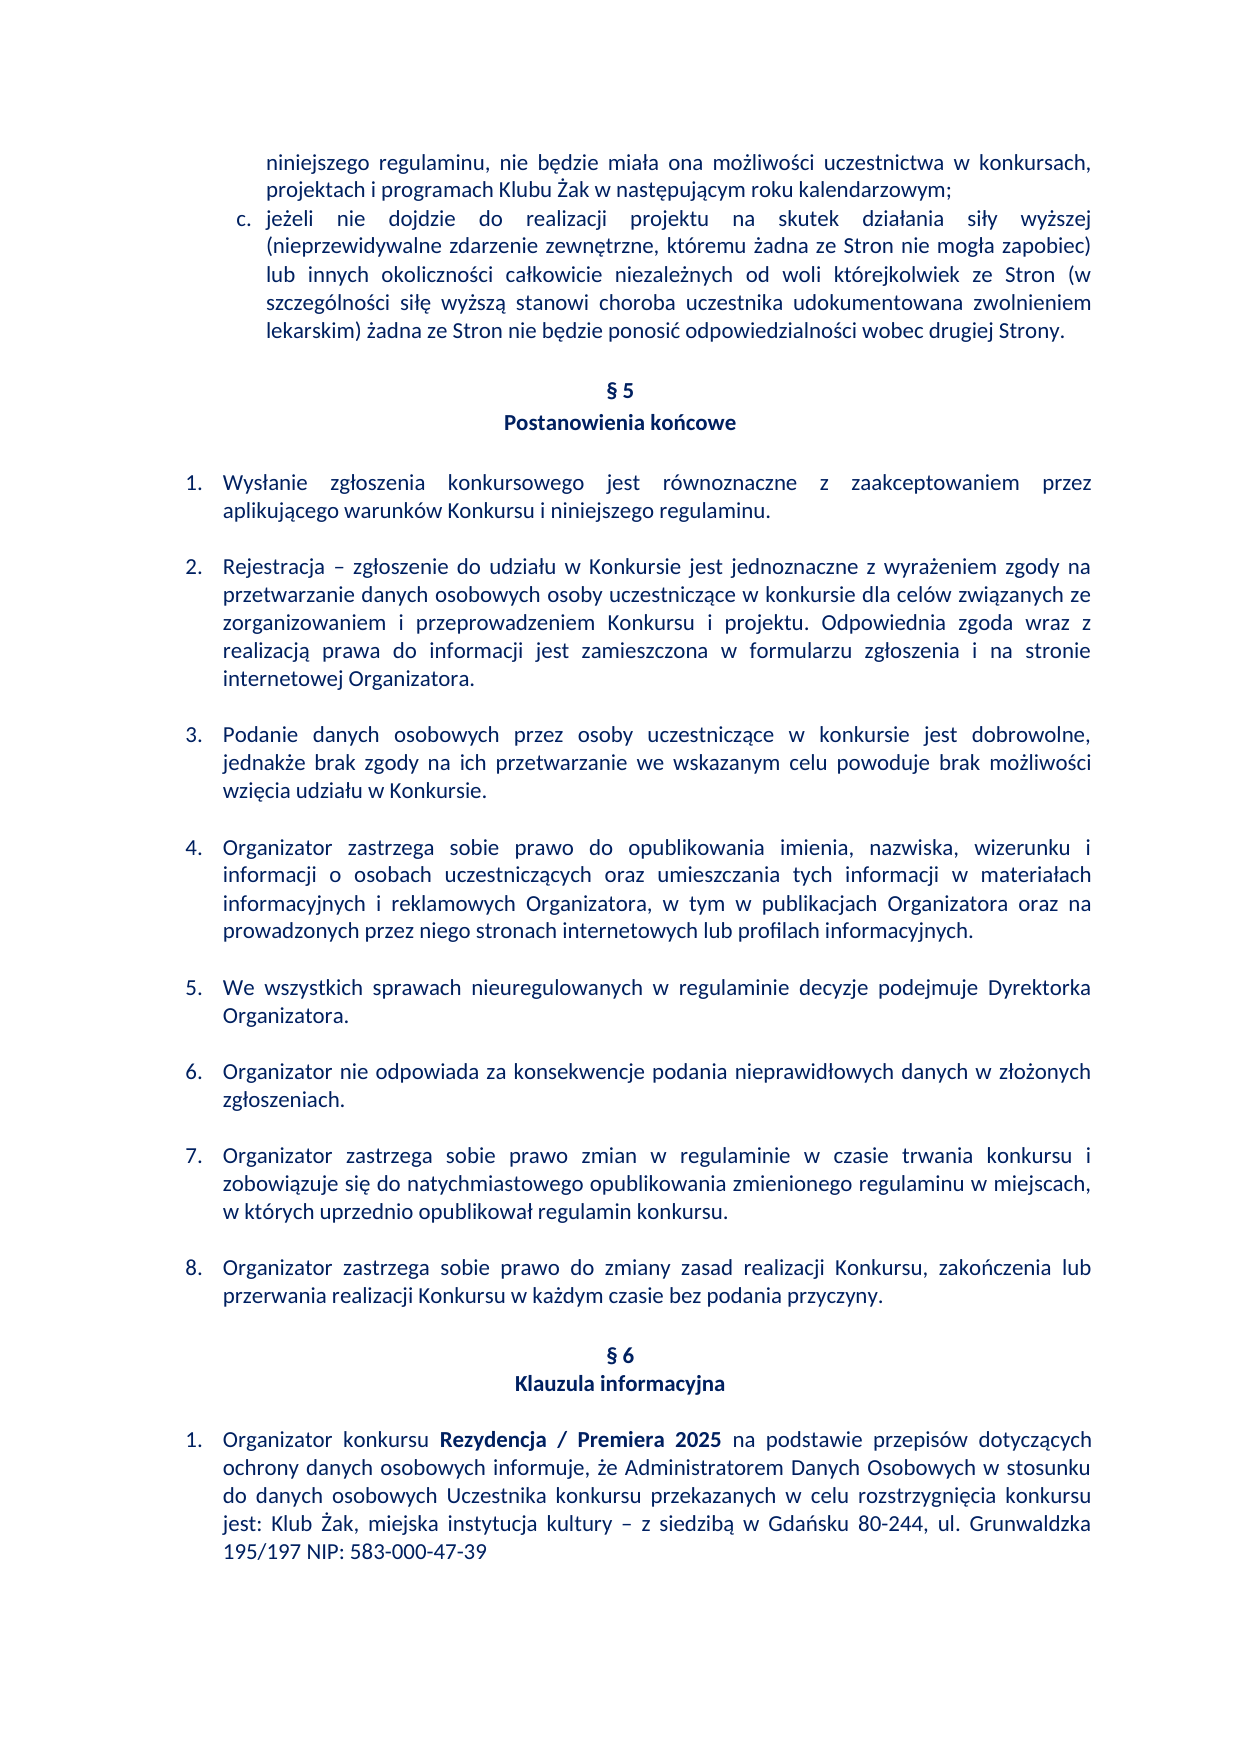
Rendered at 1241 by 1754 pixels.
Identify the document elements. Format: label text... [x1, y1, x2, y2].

list Podanie danych osobowych przez osoby uczestniczące w konkursie jest dobrowolne, jednakże brak zgody na ich przetwarzanie we wskazanym celu powoduje brak możliwości wzięcia udziału w Konkursie. [185, 721, 1093, 804]
list Wysłanie zgłoszenia konkursowego jest równoznaczne z zaakceptowaniem przez aplikującego warunków Konkursu i niniejszego regulaminu. [185, 468, 1093, 524]
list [236, 148, 1093, 204]
list § 6 [148, 1341, 1093, 1369]
list jeżeli nie dojdzie do realizacji projektu na skutek działania siły wyższej (nieprzewidywalne zdarzenie zewnętrzne, któremu żadna ze Stron nie mogła zapobiec) lub innych okoliczności całkowicie niezależnych od woli którejkolwiek ze Stron (w szczególności siłę wyższą stanowi choroba uczestnika udokumentowana zwolnieniem lekarskim) żadna ze Stron nie będzie ponosić odpowiedzialności wobec drugiej Strony. [236, 204, 1093, 344]
subtitle Postanowienia końcowe [148, 408, 1093, 436]
list § 5 [148, 376, 1093, 404]
list Organizator konkursu Rezydencja / Premiera 2025 na podstawie przepisów dotyczących ochrony danych osobowych informuje, że Administratorem Danych Osobowych w stosunku do danych osobowych Uczestnika konkursu przekazanych w celu rozstrzygnięcia konkursu jest: Klub Żak, miejska instytucja kultury – z siedzibą w Gdańsku 80-244, ul. Grunwaldzka 195/197 NIP: 583-000-47-39 [185, 1425, 1093, 1565]
list Organizator zastrzega sobie prawo do zmiany zasad realizacji Konkursu, zakończenia lub przerwania realizacji Konkursu w każdym czasie bez podania przyczyny. [185, 1253, 1093, 1309]
list Organizator zastrzega sobie prawo zmian w regulaminie w czasie trwania konkursu i zobowiązuje się do natychmiastowego opublikowania zmienionego regulaminu w miejscach, w których uprzednio opublikował regulamin konkursu. [185, 1141, 1093, 1225]
list Organizator zastrzega sobie prawo do opublikowania imienia, nazwiska, wizerunku i informacji o osobach uczestniczących oraz umieszczania tych informacji w materiałach informacyjnych i reklamowych Organizatora, w tym w publikacjach Organizatora oraz na prowadzonych przez niego stronach internetowych lub profilach informacyjnych. [185, 833, 1093, 945]
list Klauzula informacyjna [148, 1369, 1093, 1397]
list We wszystkich sprawach nieuregulowanych w regulaminie decyzje podejmuje Dyrektorka Organizatora. [185, 973, 1093, 1029]
list Rejestracja – zgłoszenie do udziału w Konkursie jest jednoznaczne z wyrażeniem zgody na przetwarzanie danych osobowych osoby uczestniczące w konkursie dla celów związanych ze zorganizowaniem i przeprowadzeniem Konkursu i projektu. Odpowiednia zgoda wraz z realizacją prawa do informacji jest zamieszczona w formularzu zgłoszenia i na stronie internetowej Organizatora. [185, 552, 1093, 692]
list Organizator nie odpowiada za konsekwencje podania nieprawidłowych danych w złożonych zgłoszeniach. [185, 1057, 1093, 1113]
